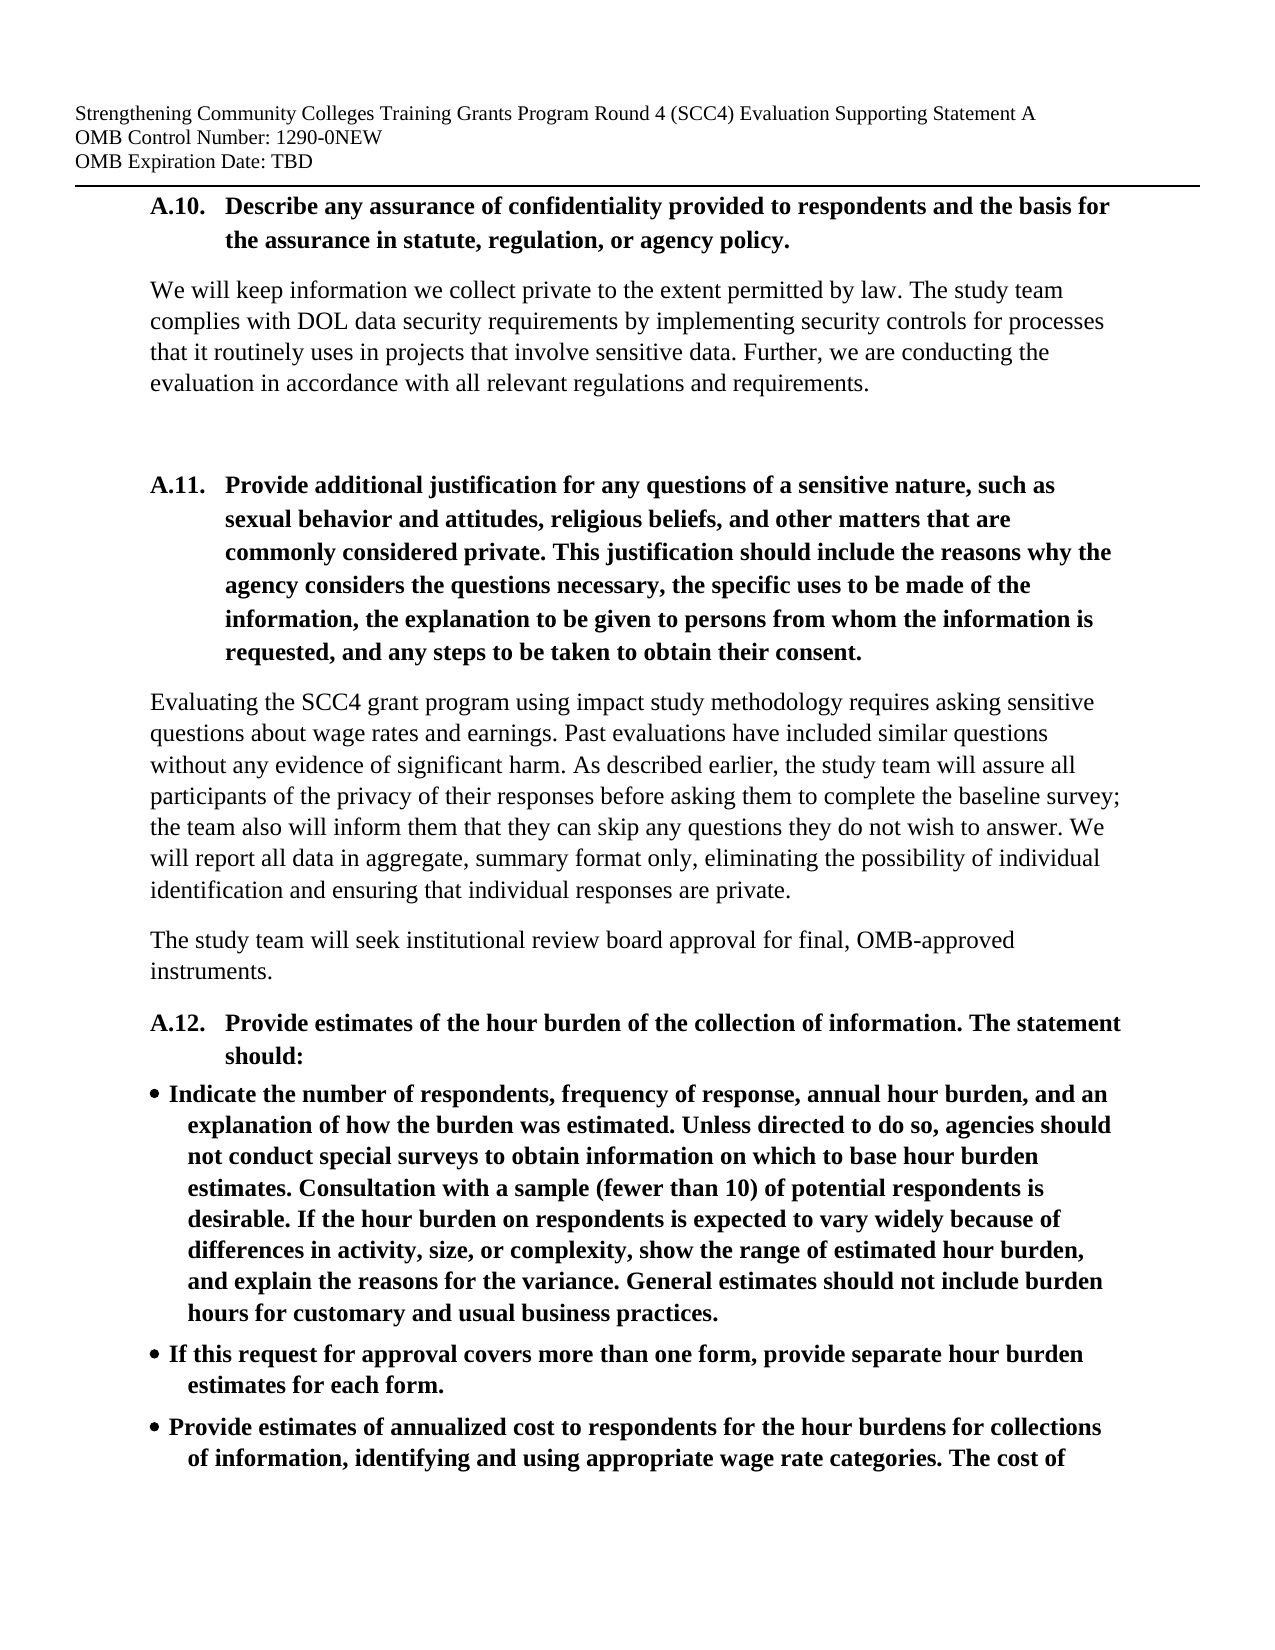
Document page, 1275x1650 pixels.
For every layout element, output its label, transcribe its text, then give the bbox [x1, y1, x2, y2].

text We will keep information we collect private to the extent permitted by law. The study team complies with DOL data security requirements by implementing security controls for processes that it routinely uses in projects that involve sensitive data. Further, we are conducting the evaluation in accordance with all relevant regulations and requirements. [150, 272, 1125, 397]
text The study team will seek institutional review board approval for final, OMB-approved instruments. [150, 922, 1125, 985]
list If this request for approval covers more than one form, provide separate hour burden estimates for each form. [150, 1337, 1125, 1399]
text A.10. Describe any assurance of confidentiality provided to respondents and the basis for the assurance in statute, regulation, or agency policy. [150, 187, 1125, 253]
text A.11. Provide additional justification for any questions of a sensitive nature, such as sexual behavior and attitudes, religious beliefs, and other matters that are commonly considered private. This justification should include the reasons why the agency considers the questions necessary, the specific uses to be made of the information, the explanation to be given to persons from whom the information is requested, and any steps to be taken to obtain their consent. [150, 466, 1125, 666]
list Indicate the number of respondents, frequency of response, annual hour burden, and an explanation of how the burden was estimated. Unless directed to do so, agencies should not conduct special surveys to obtain information on which to base hour burden estimates. Consultation with a sample (fewer than 10) of potential respondents is desirable. If the hour burden on respondents is expected to vary widely because of differences in activity, size, or complexity, show the range of estimated hour burden, and explain the reasons for the variance. General estimates should not include burden hours for customary and usual business practices. [150, 1076, 1125, 1326]
text A.12. Provide estimates of the hour burden of the collection of information. The statement should: [150, 1003, 1125, 1070]
text Evaluating the SCC4 grant program using impact study methodology requires asking sensitive questions about wage rates and earnings. Past evaluations have included similar questions without any evidence of significant harm. As described earlier, the study team will assure all participants of the privacy of their responses before asking them to complete the baseline survey; the team also will inform them that they can skip any questions they do not wish to answer. We will report all data in aggregate, summary format only, eliminating the possibility of individual identification and ensuring that individual responses are private. [150, 685, 1125, 903]
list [150, 1410, 1125, 1472]
